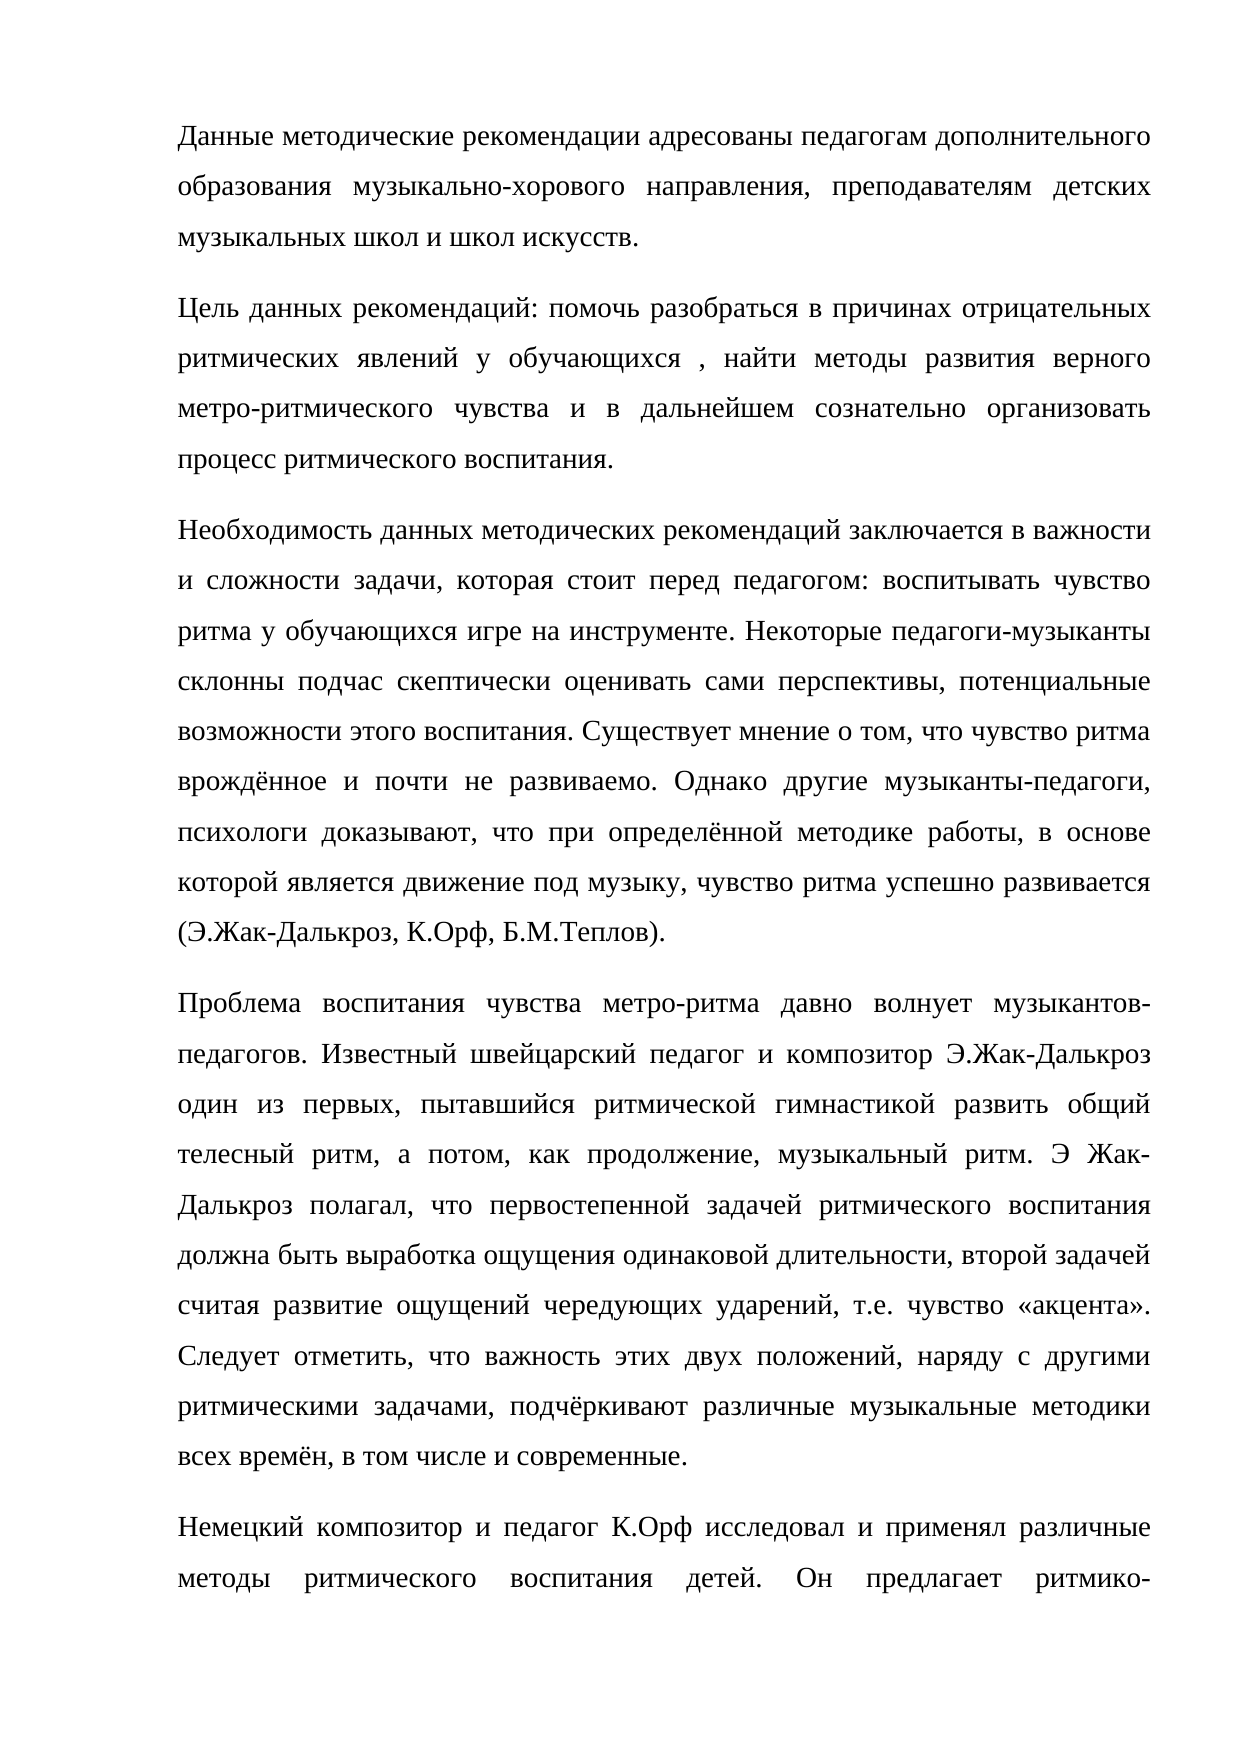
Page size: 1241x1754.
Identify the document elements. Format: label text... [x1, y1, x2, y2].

text Данные методические рекомендации адресованы педагогам дополнительного образования музыкально-хорового направления, преподавателям детских музыкальных школ и школ искусств. [177, 118, 1152, 252]
text Проблема воспитания чувства метро-ритма давно волнует музыкантов-педагогов. Известный швейцарский педагог и композитор Э.Жак-Далькроз один из первых, пытавшийся ритмической гимнастикой развить общий телесный ритм, а потом, как продолжение, музыкальный ритм. Э Жак-Далькроз полагал, что первостепенной задачей ритмического воспитания должна быть выработка ощущения одинаковой длительности, второй задачей считая развитие ощущений чередующих ударений, т.е. чувство «акцента». Следует отметить, что важность этих двух положений, наряду с другими ритмическими задачами, подчёркивают различные музыкальные методики всех времён, в том числе и современные. [177, 986, 1152, 1472]
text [177, 1509, 1152, 1593]
text Цель данных рекомендаций: помочь разобраться в причинах отрицательных ритмических явлений у обучающихся , найти методы развития верного метро-ритмического чувства и в дальнейшем сознательно организовать процесс ритмического воспитания. [177, 290, 1152, 474]
text Необходимость данных методических рекомендаций заключается в важности и сложности задачи, которая стоит перед педагогом: воспитывать чувство ритма у обучающихся игре на инструменте. Некоторые педагоги-музыканты склонны подчас скептически оценивать сами перспективы, потенциальные возможности этого воспитания. Существует мнение о том, что чувство ритма врождённое и почти не развиваемо. Однако другие музыканты-педагоги, психологи доказывают, что при определённой методике работы, в основе которой является движение под музыку, чувство ритма успешно развивается (Э.Жак-Далькроз, К.Орф, Б.М.Теплов). [177, 512, 1152, 948]
